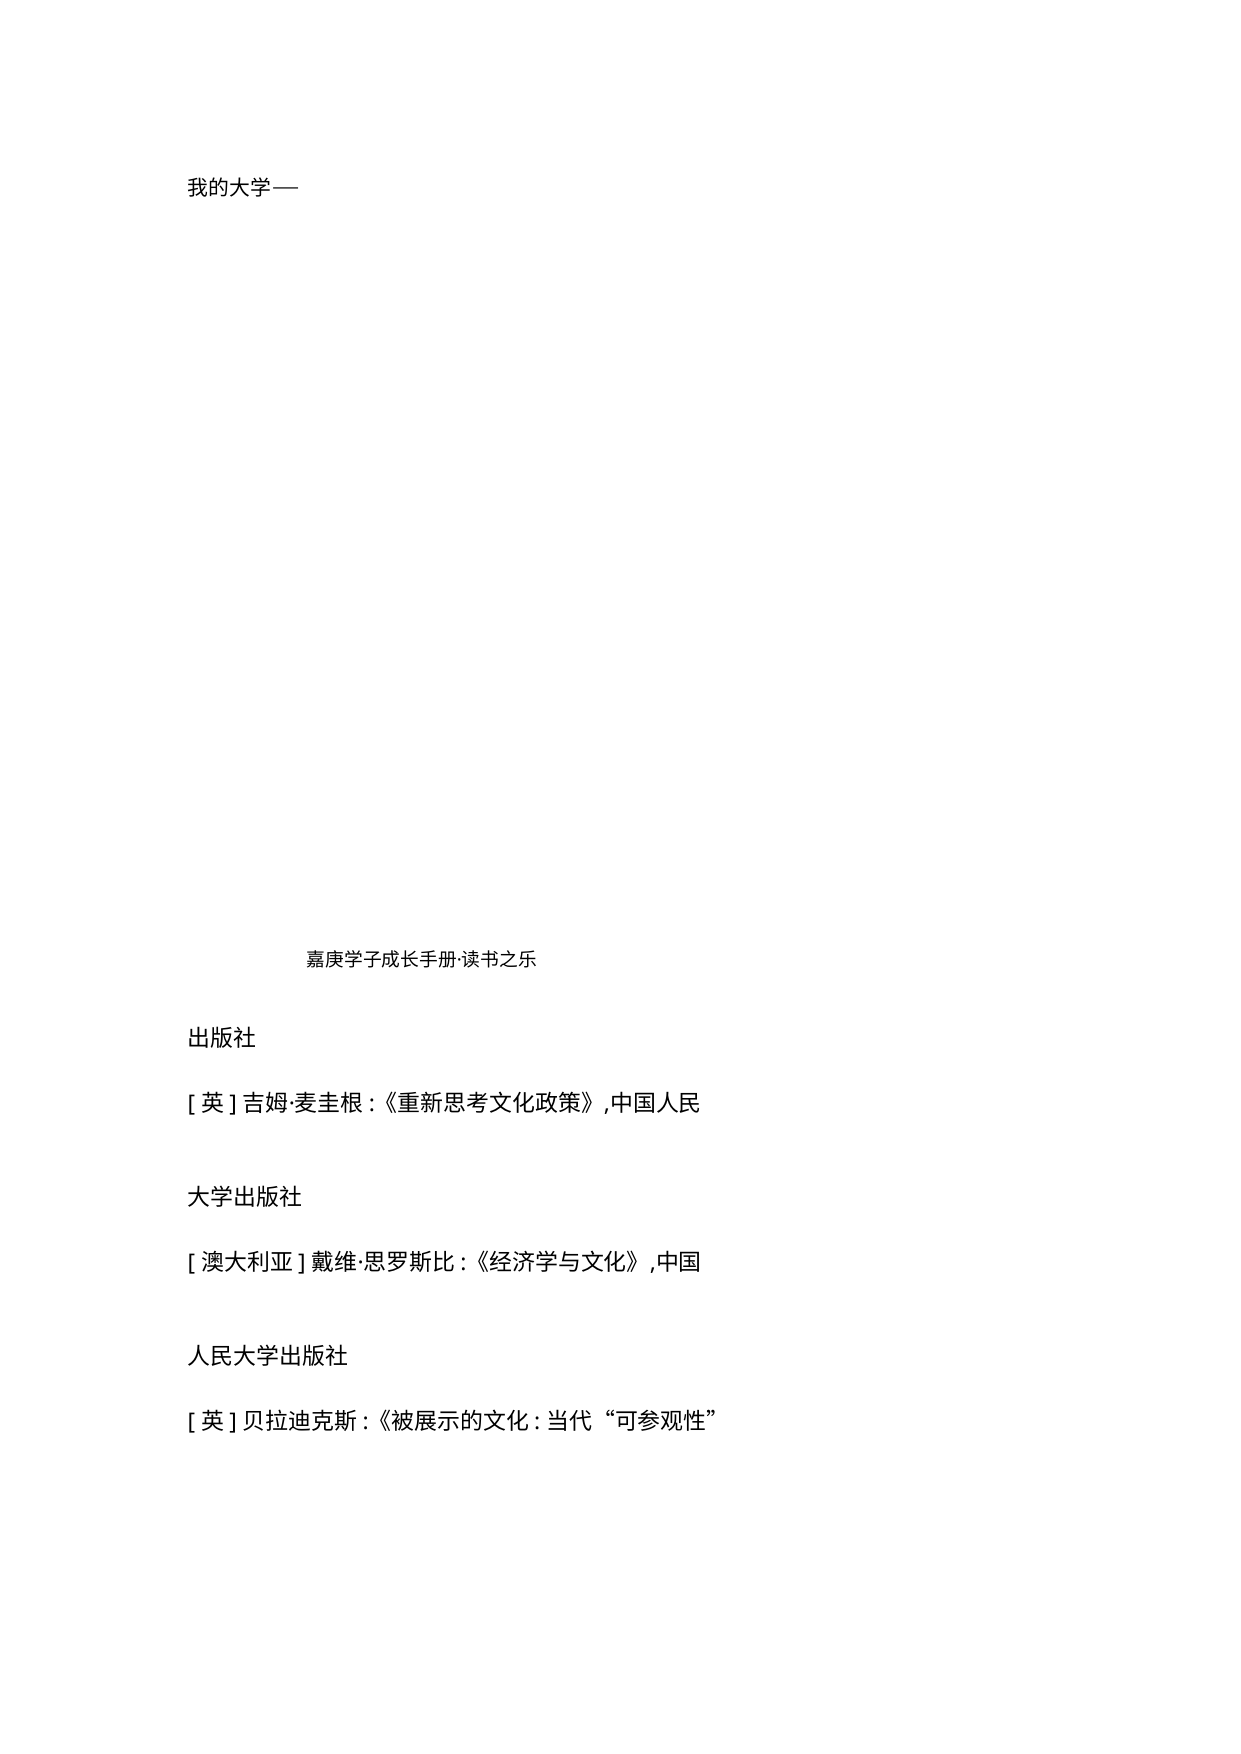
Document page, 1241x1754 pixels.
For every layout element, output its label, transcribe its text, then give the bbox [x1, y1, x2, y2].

text 大学出版社 [ 澳大利亚 ] 戴维·思罗斯比 :《经济学与文化》,中国 [187, 1163, 1053, 1293]
text 出版社 [ 英 ] 吉姆·麦圭根 :《重新思考文化政策》,中国人民 [187, 1004, 1053, 1134]
text 人民大学出版社 [ 英 ] 贝拉迪克斯 :《被展示的文化 : 当代“可参观性” [187, 1322, 1053, 1452]
text 我的大学— 嘉庚学子成长手册·读书之乐 [187, 162, 1053, 974]
